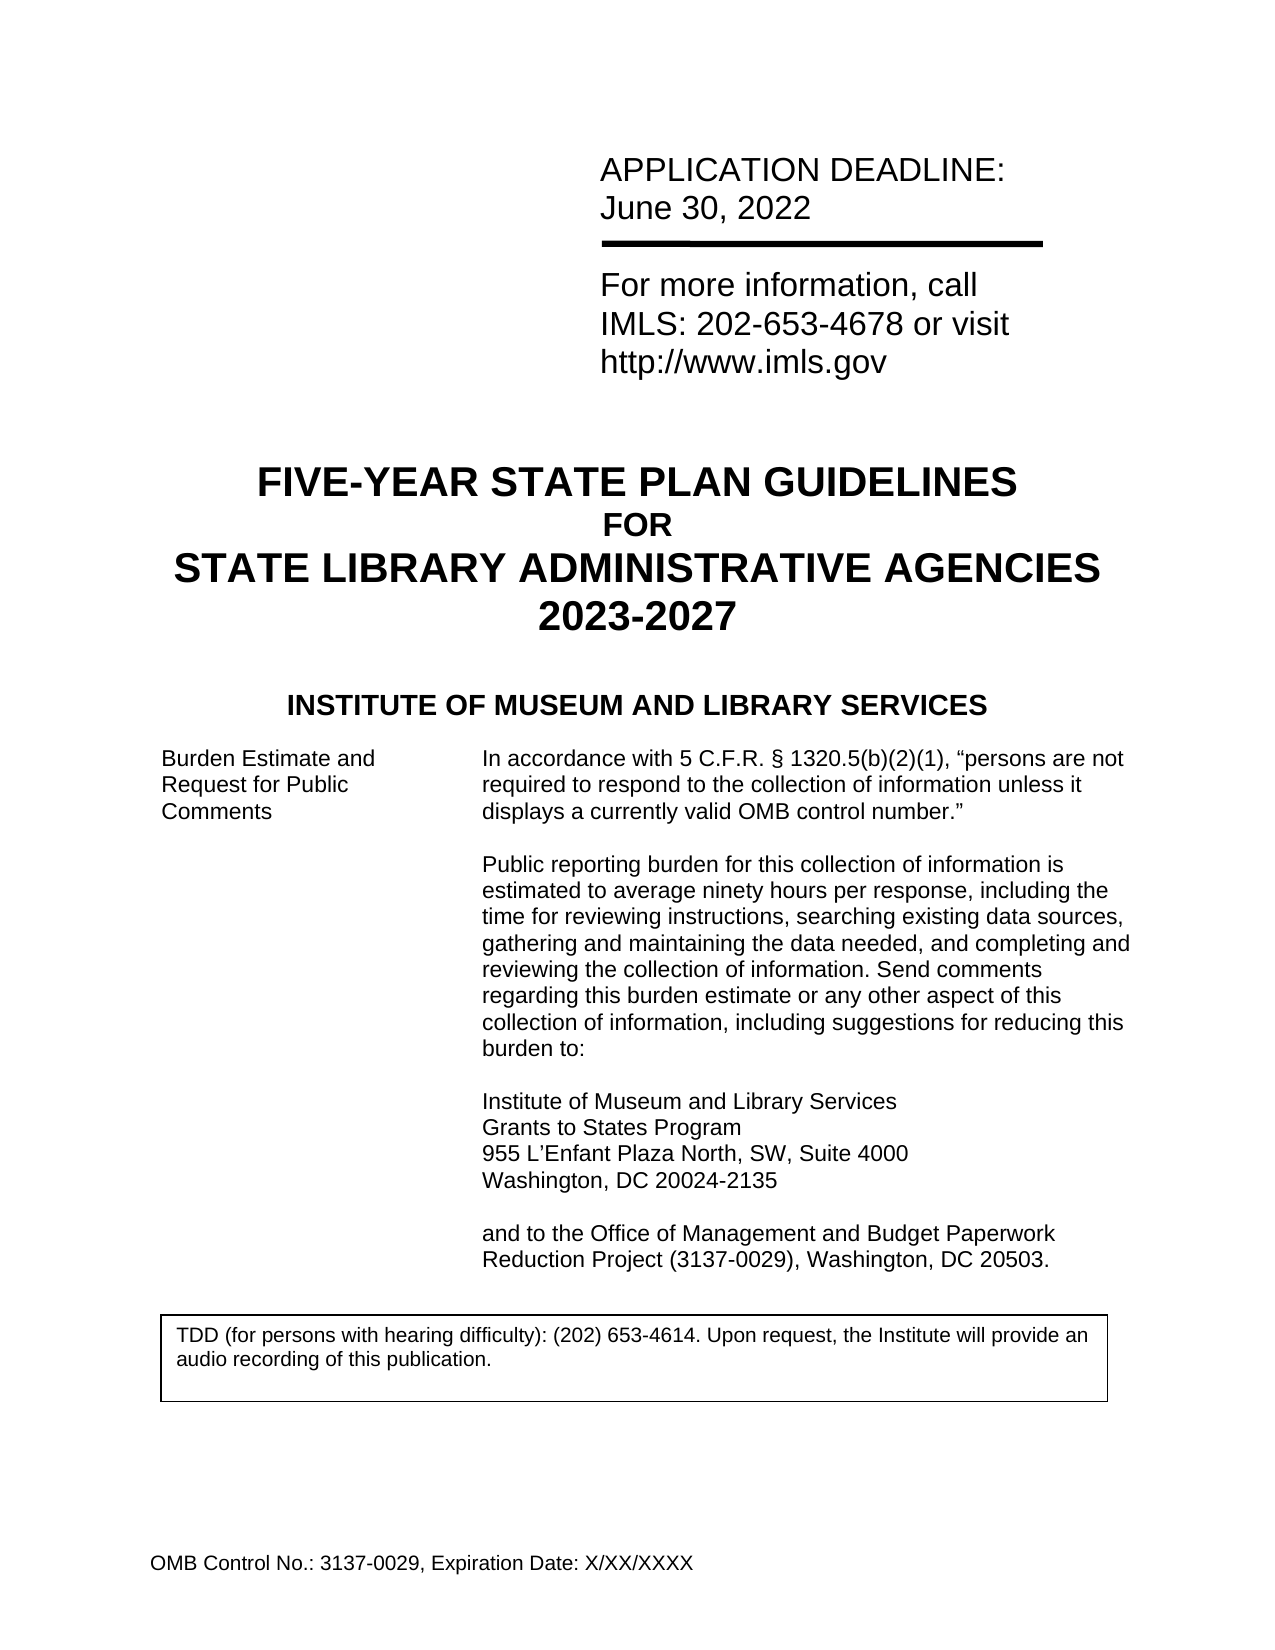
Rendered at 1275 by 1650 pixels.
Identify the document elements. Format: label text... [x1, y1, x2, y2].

text June 30, 2022 [150, 188, 1125, 227]
table_header In accordance with 5 C.F.R. § 1320.5(b)(2)(1), “persons are not required to respond to the collection of information unless it displays a currently valid OMB control number.” Public reporting burden for this collection of information is estimated to average ninety hours per response, including the time for reviewing instructions, searching existing data sources, gathering and maintaining the data needed, and completing and reviewing the collection of information. Send comments regarding this burden estimate or any other aspect of this collection of information, including suggestions for reducing this burden to: Institute of Museum and Library Services Grants to States Program 955 L’Enfant Plaza North, SW, Suite 4000 Washington, DC 20024-2135 and to the Office of Management and Budget Paperwork Reduction Project (3137-0029), Washington, DC 20503. [471, 745, 1147, 1272]
subtitle FIVE-YEAR STATE PLAN GUIDELINES [150, 457, 1125, 505]
text IMLS: 202-653-4678 or visit [150, 304, 1125, 342]
text For more information, call [150, 265, 1125, 304]
text APPLICATION DEADLINE: [150, 150, 1125, 188]
subtitle INSTITUTE OF MUSEUM AND LIBRARY SERVICES [150, 688, 1125, 721]
table_header Burden Estimate and Request for Public Comments [150, 745, 471, 1272]
subtitle FOR [150, 505, 1125, 544]
subtitle STATE LIBRARY ADMINISTRATIVE AGENCIES [150, 544, 1125, 592]
text 2023-2027 [150, 592, 1125, 640]
text http://www.imls.gov [150, 342, 1125, 381]
